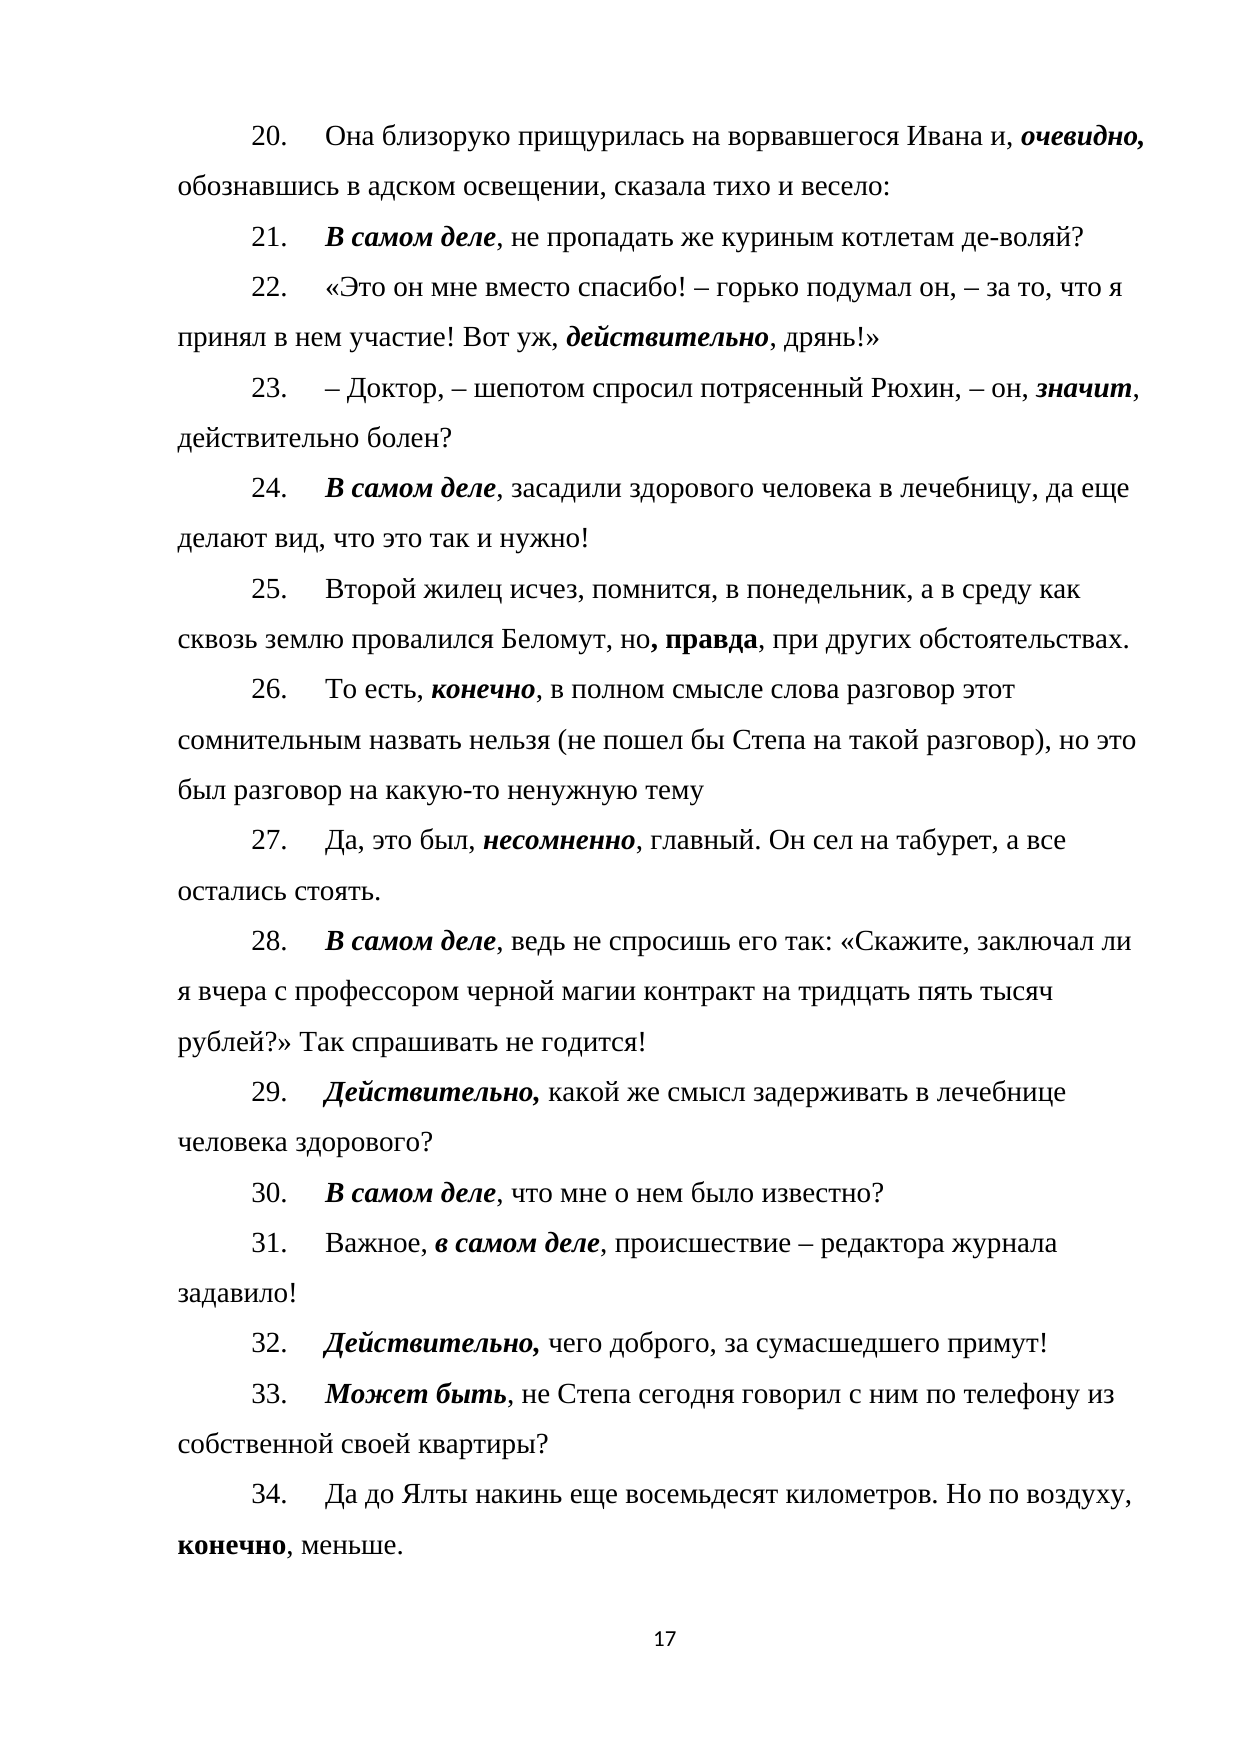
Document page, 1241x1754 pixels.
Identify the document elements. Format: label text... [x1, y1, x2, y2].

list «Это он мне вместо спасибо! – горько подумал он, – за то, что я принял в нем участие! Вот уж, действительно, дрянь!» [177, 269, 1152, 353]
list Действительно, какой же смысл задерживать в лечебнице человека здорового? [177, 1074, 1152, 1158]
list В самом деле, что мне о нем было известно? [177, 1175, 1152, 1208]
list Да до Ялты накинь еще восемьдесят километров. Но по воздуху, конечно, меньше. [177, 1477, 1152, 1560]
list Да, это был, несомненно, главный. Он сел на табурет, а все остались стоять. [177, 822, 1152, 906]
list Важное, в самом деле, происшествие – редактора журнала задавило! [177, 1225, 1152, 1309]
list Действительно, чего доброго, за сумасшедшего примут! [177, 1326, 1152, 1359]
list В самом деле, не пропадать же куриным котлетам де-воляй? [177, 219, 1152, 252]
list То есть, конечно, в полном смысле слова разговор этот сомнительным назвать нельзя (не пошел бы Степа на такой разговор), но это был разговор на какую-то ненужную тему [177, 672, 1152, 806]
list В самом деле, засадили здорового человека в лечебницу, да еще делают вид, что это так и нужно! [177, 470, 1152, 554]
list Она близоруко прищурилась на ворвавшегося Ивана и, очевидно, обознавшись в адском освещении, сказала тихо и весело: [177, 118, 1152, 202]
list В самом деле, ведь не спросишь его так: «Скажите, заключал ли я вчера с профессором черной магии контракт на тридцать пять тысяч рублей?» Так спрашивать не годится! [177, 923, 1152, 1057]
list Может быть, не Степа сегодня говорил с ним по телефону из собственной своей квартиры? [177, 1376, 1152, 1460]
list – Доктор, – шепотом спросил потрясенный Рюхин, – он, значит, действительно болен? [177, 370, 1152, 453]
list Второй жилец исчез, помнится, в понедельник, а в среду как сквозь землю провалился Беломут, но, правда, при других обстоятельствах. [177, 571, 1152, 655]
